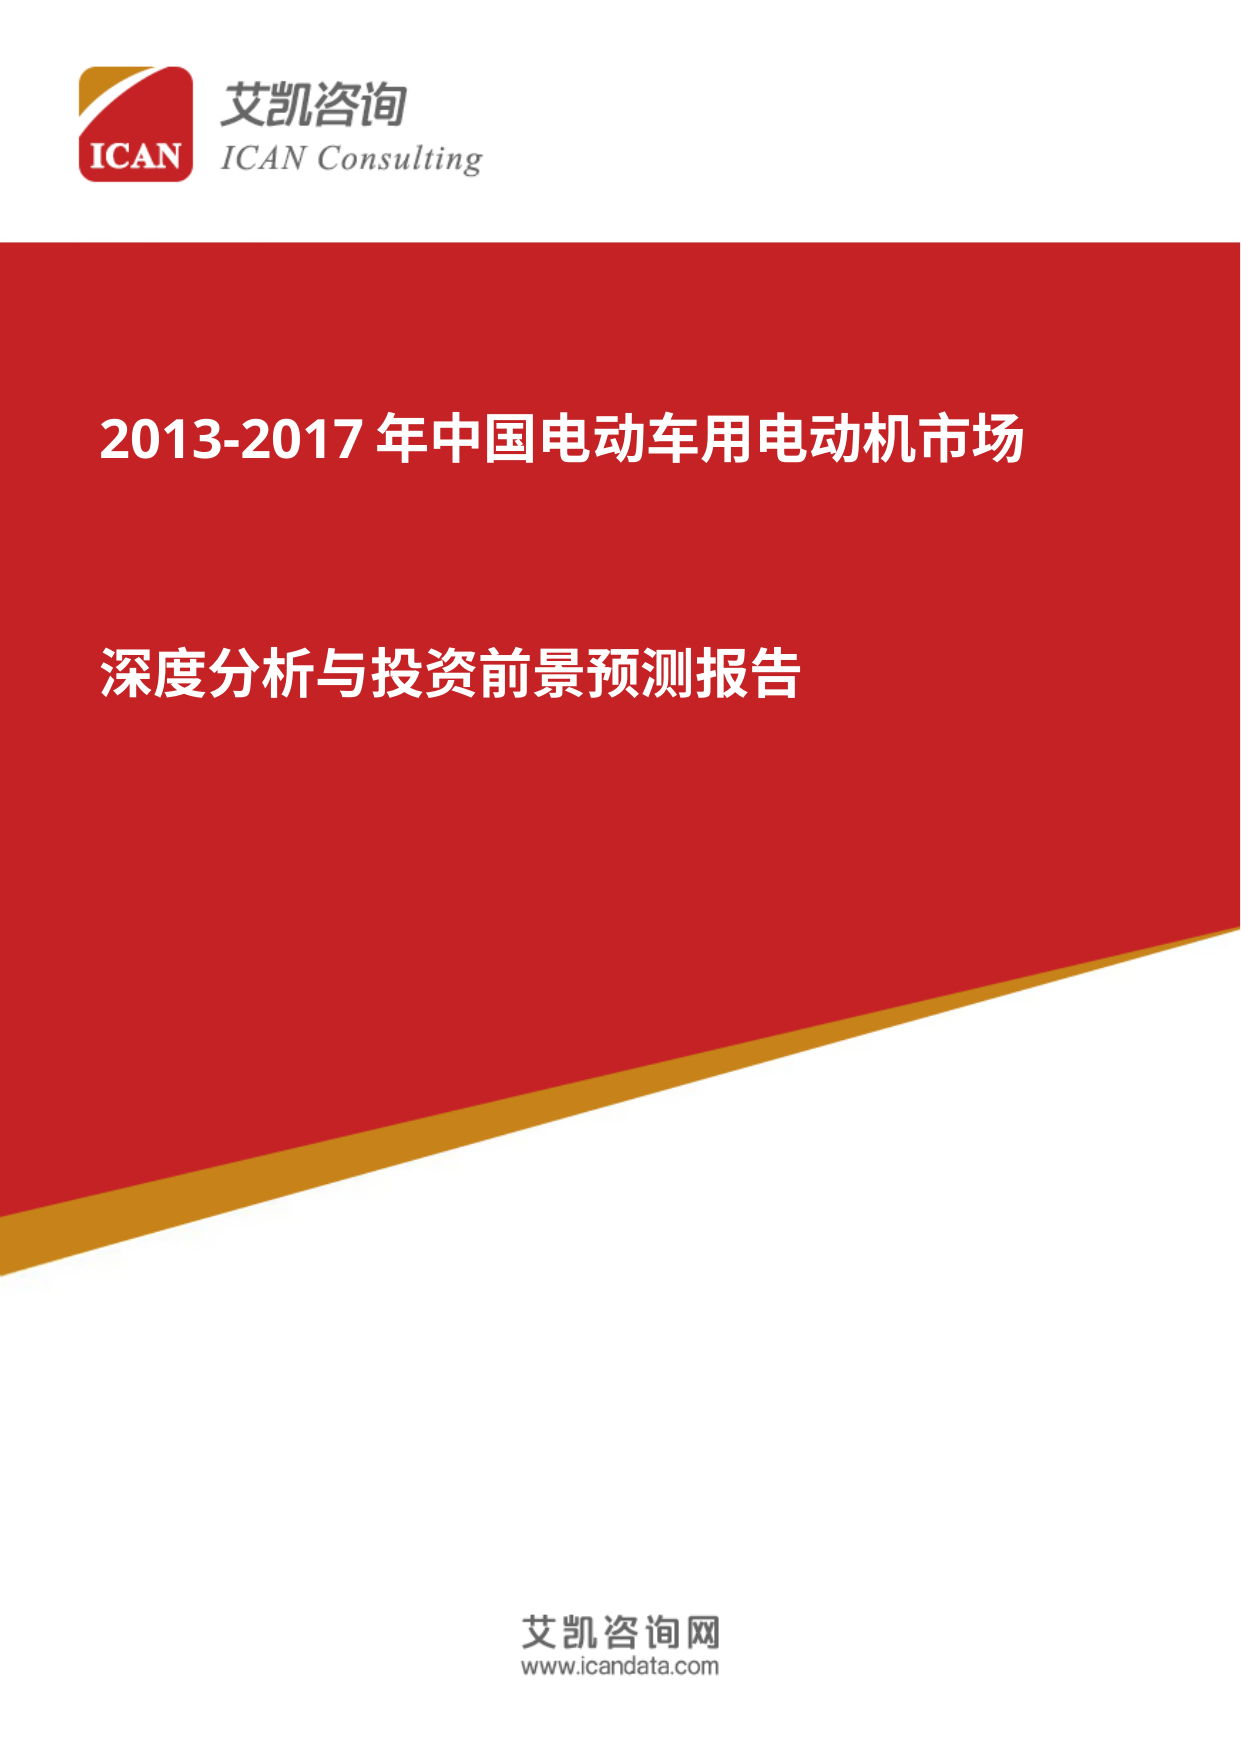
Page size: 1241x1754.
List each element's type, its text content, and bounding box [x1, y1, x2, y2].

subtitle 2013-2017年中国电动车用电动机市场深度分析与投资前景预测报告 [99, 386, 1053, 718]
picture [0, 5, 1241, 1754]
